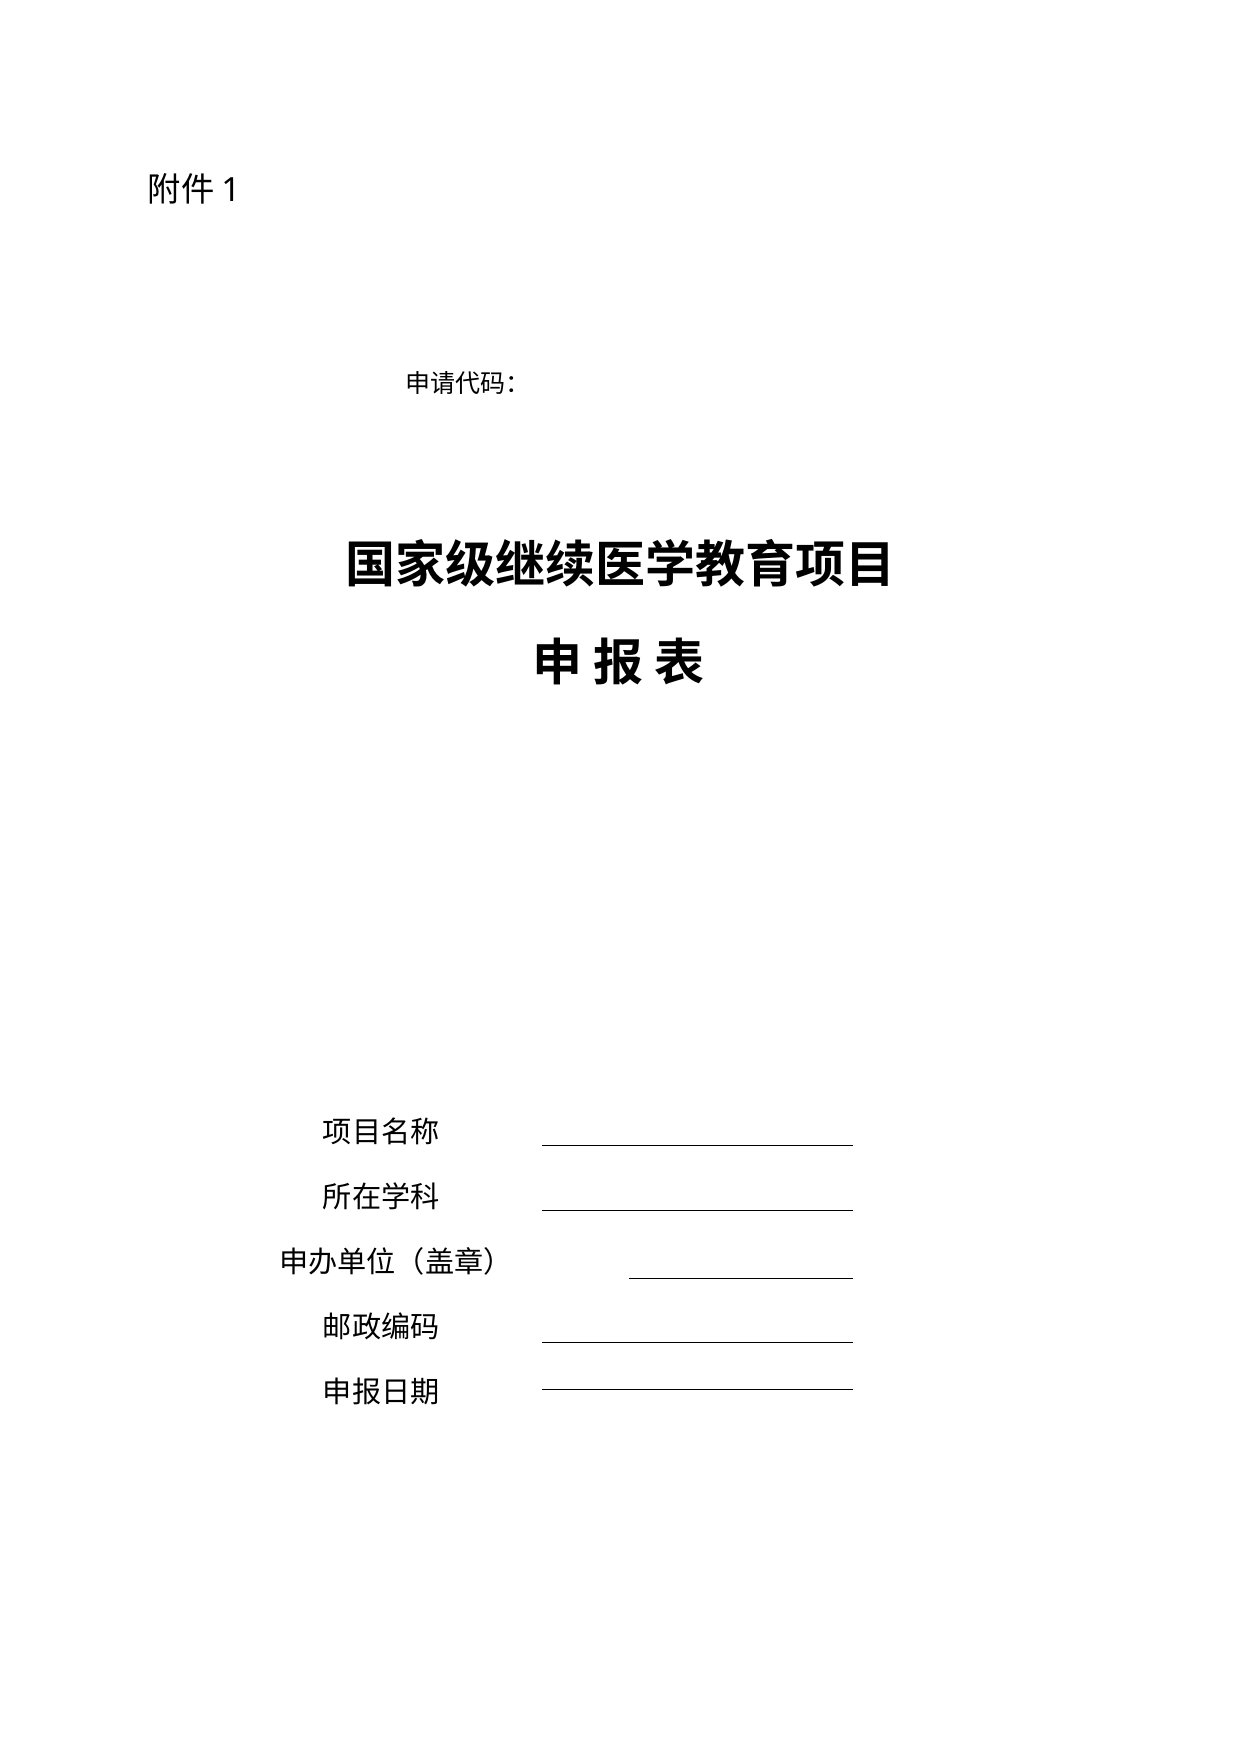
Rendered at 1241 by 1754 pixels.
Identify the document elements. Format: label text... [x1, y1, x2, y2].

text 申 报 表 [148, 609, 1092, 707]
text 所在学科 [148, 1162, 1092, 1227]
text 项目名称 [148, 1097, 1092, 1162]
text 国家级继续医学教育项目 [148, 512, 1092, 609]
text 邮政编码 [148, 1292, 1092, 1357]
text 申办单位（盖章） [148, 1227, 1092, 1292]
text 附件1 [148, 154, 1092, 219]
text 申请代码： [148, 349, 1092, 414]
text 申报日期 [148, 1357, 1092, 1422]
